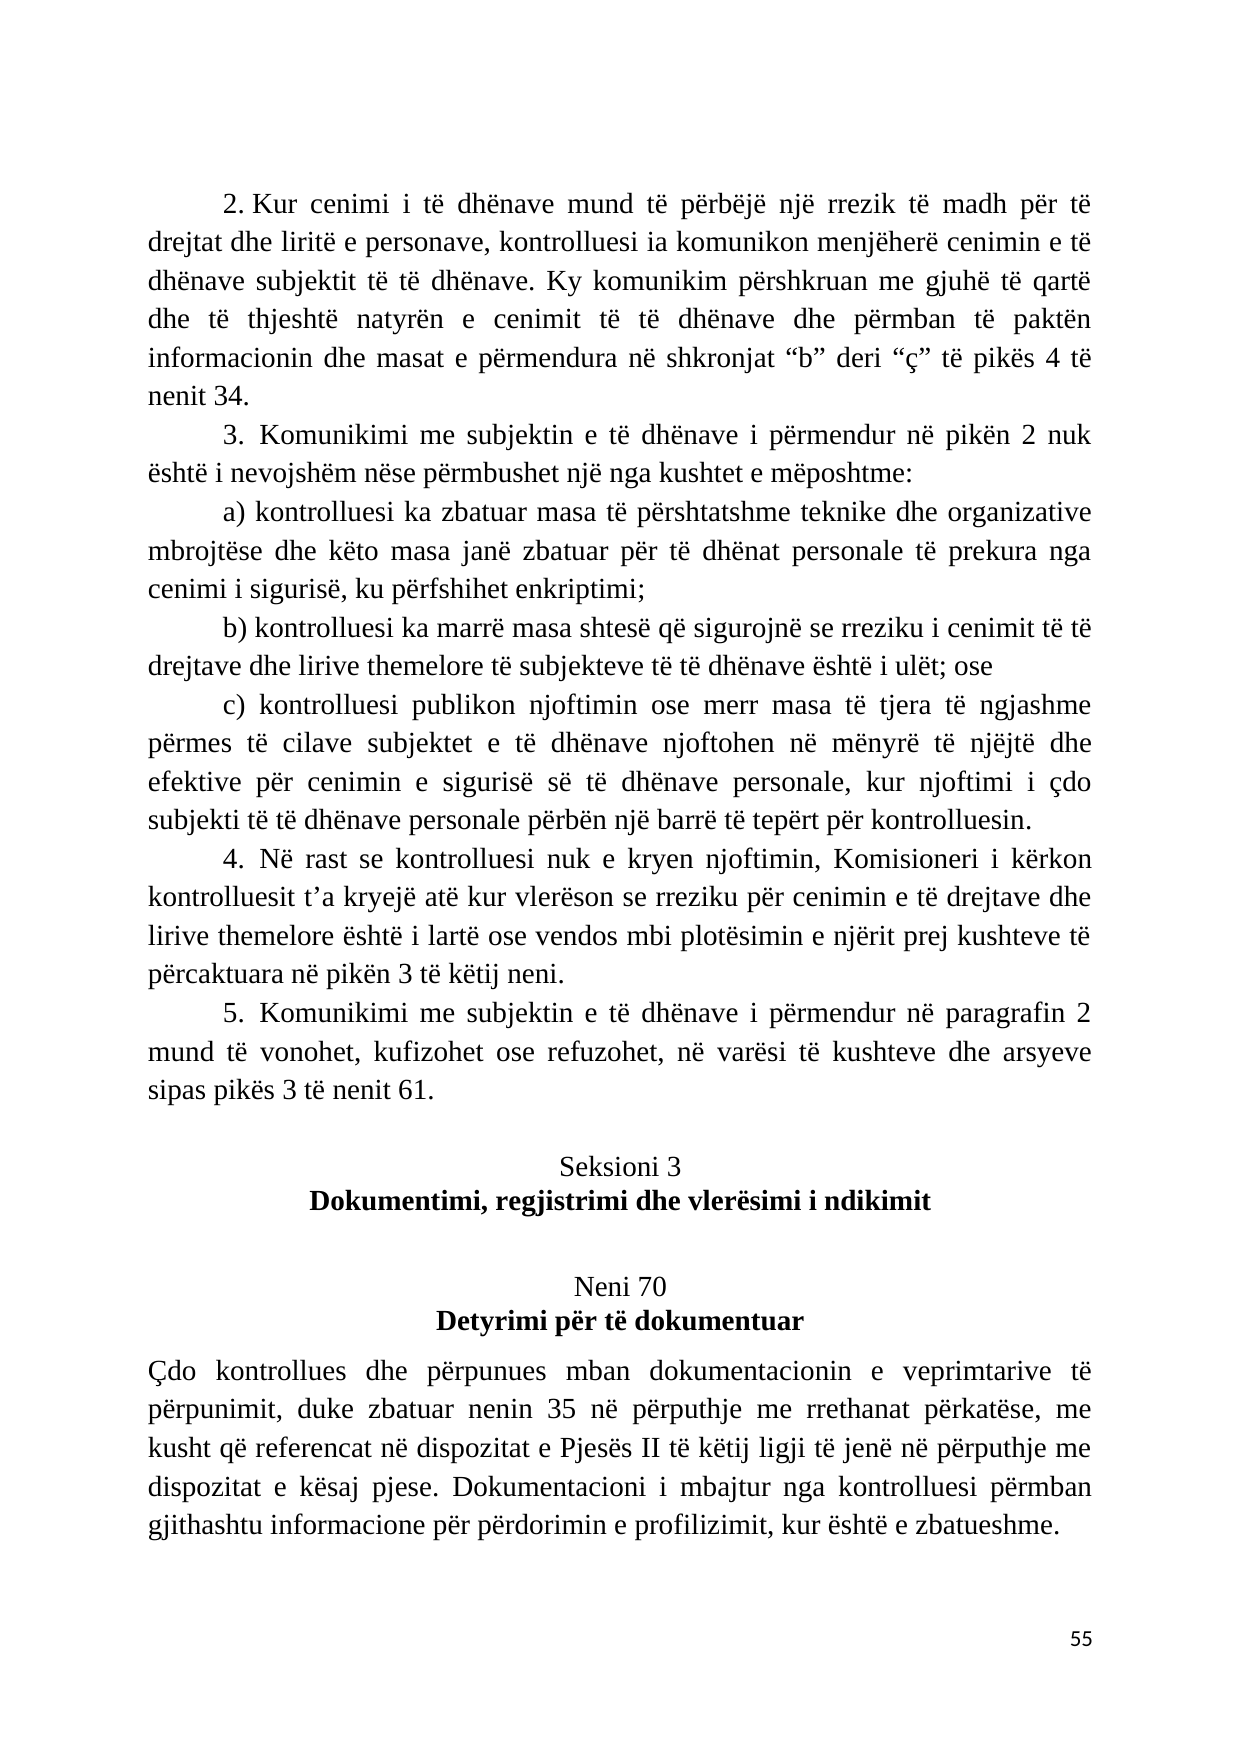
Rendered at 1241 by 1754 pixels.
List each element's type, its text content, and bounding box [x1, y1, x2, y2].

text Neni 70 [148, 1269, 1093, 1303]
text Detyrimi për të dokumentuar [148, 1303, 1093, 1336]
text a) kontrolluesi ka zbatuar masa të përshtatshme teknike dhe organizative mbrojtëse dhe këto masa janë zbatuar për të dhënat personale të prekura nga cenimi i sigurisë, ku përfshihet enkriptimi; [148, 494, 1093, 605]
text c) kontrolluesi publikon njoftimin ose merr masa të tjera të ngjashme përmes të cilave subjektet e të dhënave njoftohen në mënyrë të njëjtë dhe efektive për cenimin e sigurisë së të dhënave personale, kur njoftimi i çdo subjekti të të dhënave personale përbën një barrë të tepërt për kontrolluesin. [148, 687, 1093, 836]
text 3. Komunikimi me subjektin e të dhënave i përmendur në pikën 2 nuk është i nevojshëm nëse përmbushet një nga kushtet e mëposhtme: [148, 417, 1093, 489]
text Dokumentimi, regjistrimi dhe vlerësimi i ndikimit [148, 1183, 1093, 1216]
text Çdo kontrollues dhe përpunues mban dokumentacionin e veprimtarive të përpunimit, duke zbatuar nenin 35 në përputhje me rrethanat përkatëse, me kusht që referencat në dispozitat e Pjesës II të këtij ligji të jenë në përputhje me dispozitat e kësaj pjese. Dokumentacioni i mbajtur nga kontrolluesi përmban gjithashtu informacione për përdorimin e profilizimit, kur është e zbatueshme. [148, 1353, 1093, 1541]
text 4. Në rast se kontrolluesi nuk e kryen njoftimin, Komisioneri i kërkon kontrolluesit t’a kryejë atë kur vlerëson se rreziku për cenimin e të drejtave dhe lirive themelore është i lartë ose vendos mbi plotësimin e njërit prej kushteve të përcaktuara në pikën 3 të këtij neni. [148, 841, 1093, 990]
text 2. Kur cenimi i të dhënave mund të përbëjë një rrezik të madh për të drejtat dhe liritë e personave, kontrolluesi ia komunikon menjëherë cenimin e të dhënave subjektit të të dhënave. Ky komunikim përshkruan me gjuhë të qartë dhe të thjeshtë natyrën e cenimit të të dhënave dhe përmban të paktën informacionin dhe masat e përmendura në shkronjat “b” deri “ç” të pikës 4 të nenit 34. [148, 186, 1093, 412]
text b) kontrolluesi ka marrë masa shtesë që sigurojnë se rreziku i cenimit të të drejtave dhe lirive themelore të subjekteve të të dhënave është i ulët; ose [148, 610, 1093, 682]
text Seksioni 3 [148, 1149, 1093, 1183]
text 5. Komunikimi me subjektin e të dhënave i përmendur në paragrafin 2 mund të vonohet, kufizohet ose refuzohet, në varësi të kushteve dhe arsyeve sipas pikës 3 të nenit 61. [148, 995, 1093, 1106]
